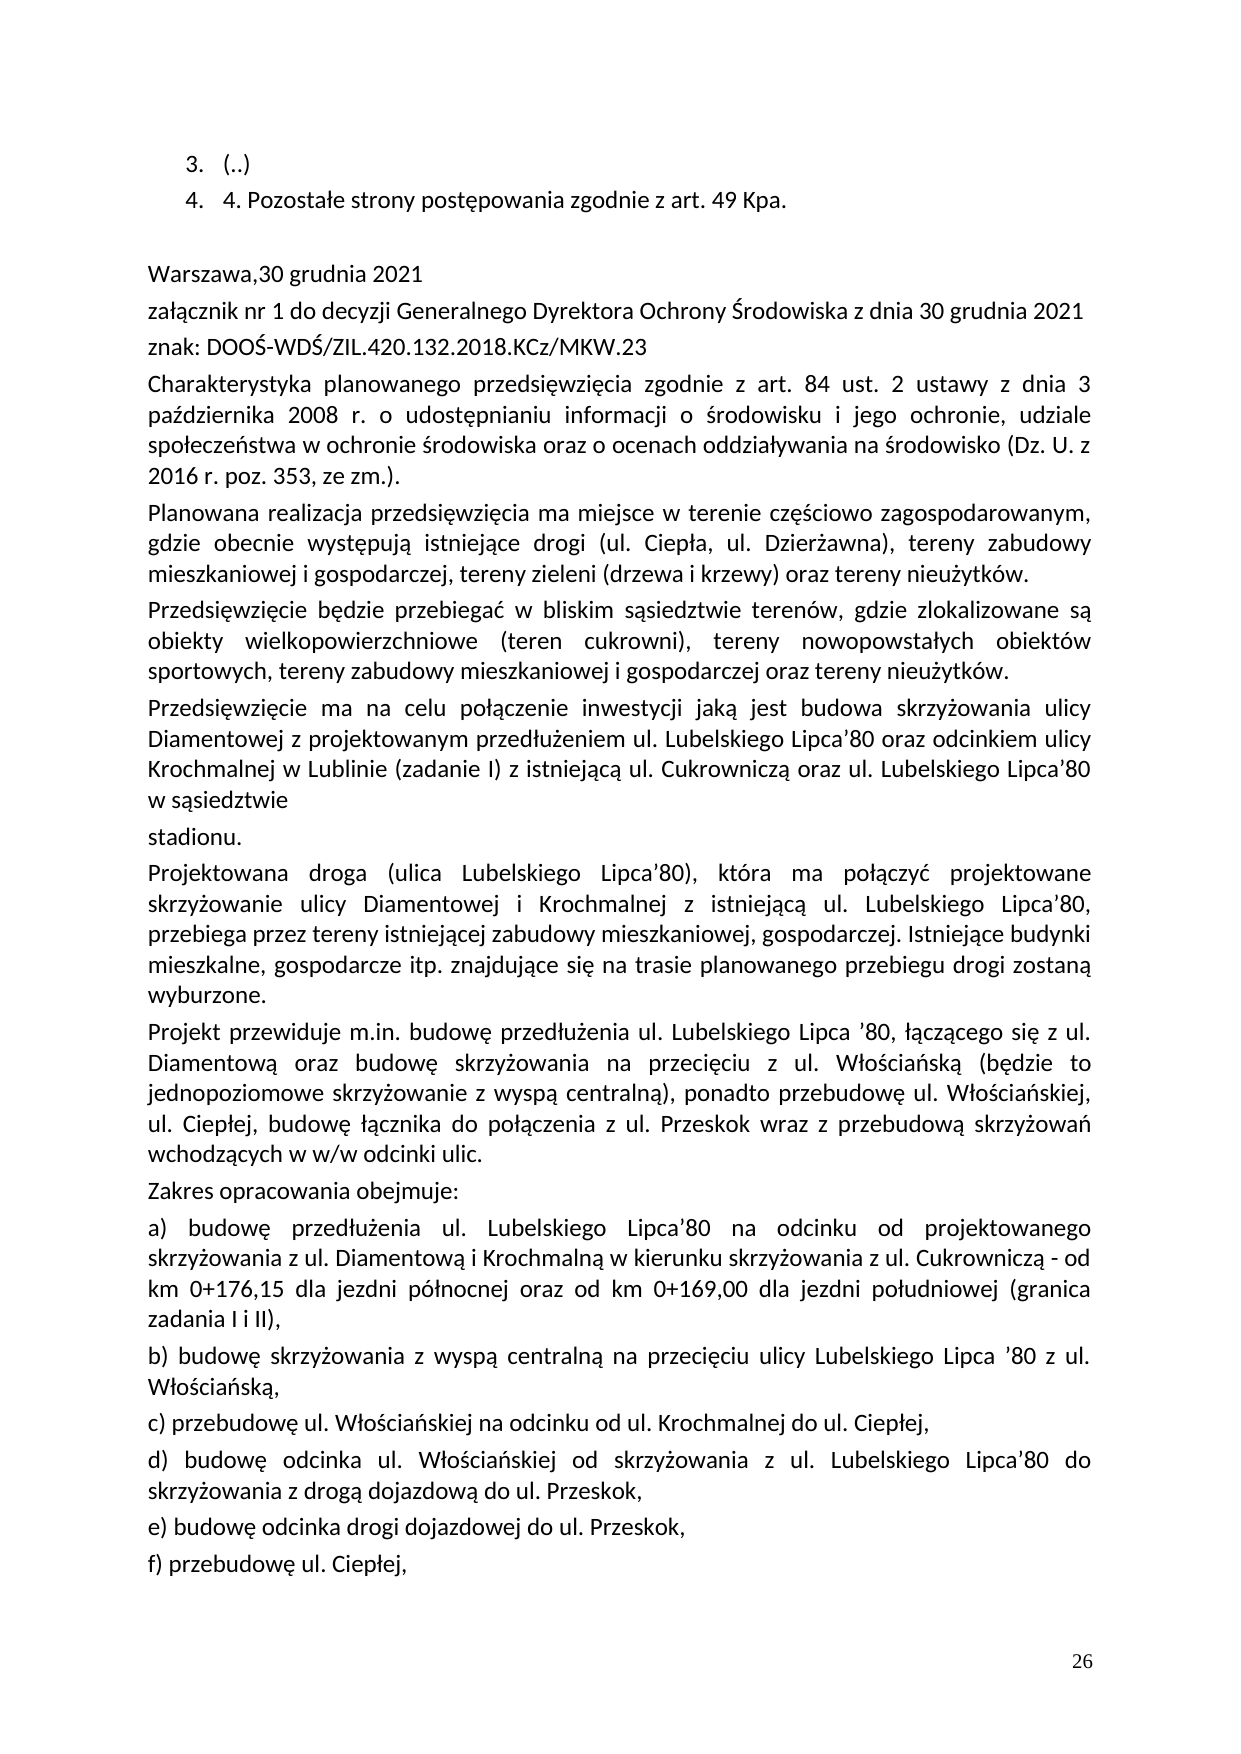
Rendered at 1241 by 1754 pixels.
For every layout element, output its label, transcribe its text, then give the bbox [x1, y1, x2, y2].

text e) budowę odcinka drogi dojazdowej do ul. Przeskok, [148, 1512, 1092, 1542]
text Planowana realizacja przedsięwzięcia ma miejsce w terenie częściowo zagospodarowanym, gdzie obecnie występują istniejące drogi (ul. Ciepła, ul. Dzierżawna), tereny zabudowy mieszkaniowej i gospodarczej, tereny zieleni (drzewa i krzewy) oraz tereny nieużytków. [148, 497, 1092, 588]
text Projekt przewiduje m.in. budowę przedłużenia ul. Lubelskiego Lipca ’80, łączącego się z ul. Diamentową oraz budowę skrzyżowania na przecięciu z ul. Włościańską (będzie to jednopoziomowe skrzyżowanie z wyspą centralną), ponadto przebudowę ul. Włościańskiej, ul. Ciepłej, budowę łącznika do połączenia z ul. Przeskok wraz z przebudową skrzyżowań wchodzących w w/w odcinki ulic. [148, 1016, 1092, 1169]
list (..) [185, 148, 1092, 178]
text Zakres opracowania obejmuje: [148, 1175, 1092, 1206]
text załącznik nr 1 do decyzji Generalnego Dyrektora Ochrony Środowiska z dnia 30 grudnia 2021 [148, 295, 1092, 325]
text Przedsięwzięcie będzie przebiegać w bliskim sąsiedztwie terenów, gdzie zlokalizowane są obiekty wielkopowierzchniowe (teren cukrowni), tereny nowopowstałych obiektów sportowych, tereny zabudowy mieszkaniowej i gospodarczej oraz tereny nieużytków. [148, 594, 1092, 686]
text Przedsięwzięcie ma na celu połączenie inwestycji jaką jest budowa skrzyżowania ulicy Diamentowej z projektowanym przedłużeniem ul. Lubelskiego Lipca’80 oraz odcinkiem ulicy Krochmalnej w Lublinie (zadanie I) z istniejącą ul. Cukrowniczą oraz ul. Lubelskiego Lipca’80 w sąsiedztwie [148, 692, 1092, 814]
text b) budowę skrzyżowania z wyspą centralną na przecięciu ulicy Lubelskiego Lipca ’80 z ul. Włościańską, [148, 1340, 1092, 1401]
text stadionu. [148, 821, 1092, 851]
text Charakterystyka planowanego przedsięwzięcia zgodnie z art. 84 ust. 2 ustawy z dnia 3 października 2008 r. o udostępnianiu informacji o środowisku i jego ochronie, udziale społeczeństwa w ochronie środowiska oraz o ocenach oddziaływania na środowisko (Dz. U. z 2016 r. poz. 353, ze zm.). [148, 368, 1092, 490]
text c) przebudowę ul. Włościańskiej na odcinku od ul. Krochmalnej do ul. Ciepłej, [148, 1407, 1092, 1438]
text a) budowę przedłużenia ul. Lubelskiego Lipca’80 na odcinku od projektowanego skrzyżowania z ul. Diamentową i Krochmalną w kierunku skrzyżowania z ul. Cukrowniczą - od km 0+176,15 dla jezdni północnej oraz od km 0+169,00 dla jezdni południowej (granica zadania I i II), [148, 1212, 1092, 1334]
text d) budowę odcinka ul. Włościańskiej od skrzyżowania z ul. Lubelskiego Lipca’80 do skrzyżowania z drogą dojazdową do ul. Przeskok, [148, 1444, 1092, 1505]
text Warszawa,30 grudnia 2021 [148, 258, 1092, 288]
text Projektowana droga (ulica Lubelskiego Lipca’80), która ma połączyć projektowane skrzyżowanie ulicy Diamentowej i Krochmalnej z istniejącą ul. Lubelskiego Lipca’80, przebiega przez tereny istniejącej zabudowy mieszkaniowej, gospodarczej. Istniejące budynki mieszkalne, gospodarcze itp. znajdujące się na trasie planowanego przebiegu drogi zostaną wyburzone. [148, 857, 1092, 1010]
text znak: DOOŚ-WDŚ/ZIL.420.132.2018.KCz/MKW.23 [148, 332, 1092, 362]
text f) przebudowę ul. Ciepłej, [148, 1548, 1092, 1579]
list 4. Pozostałe strony postępowania zgodnie z art. 49 Kpa. [185, 184, 1092, 215]
